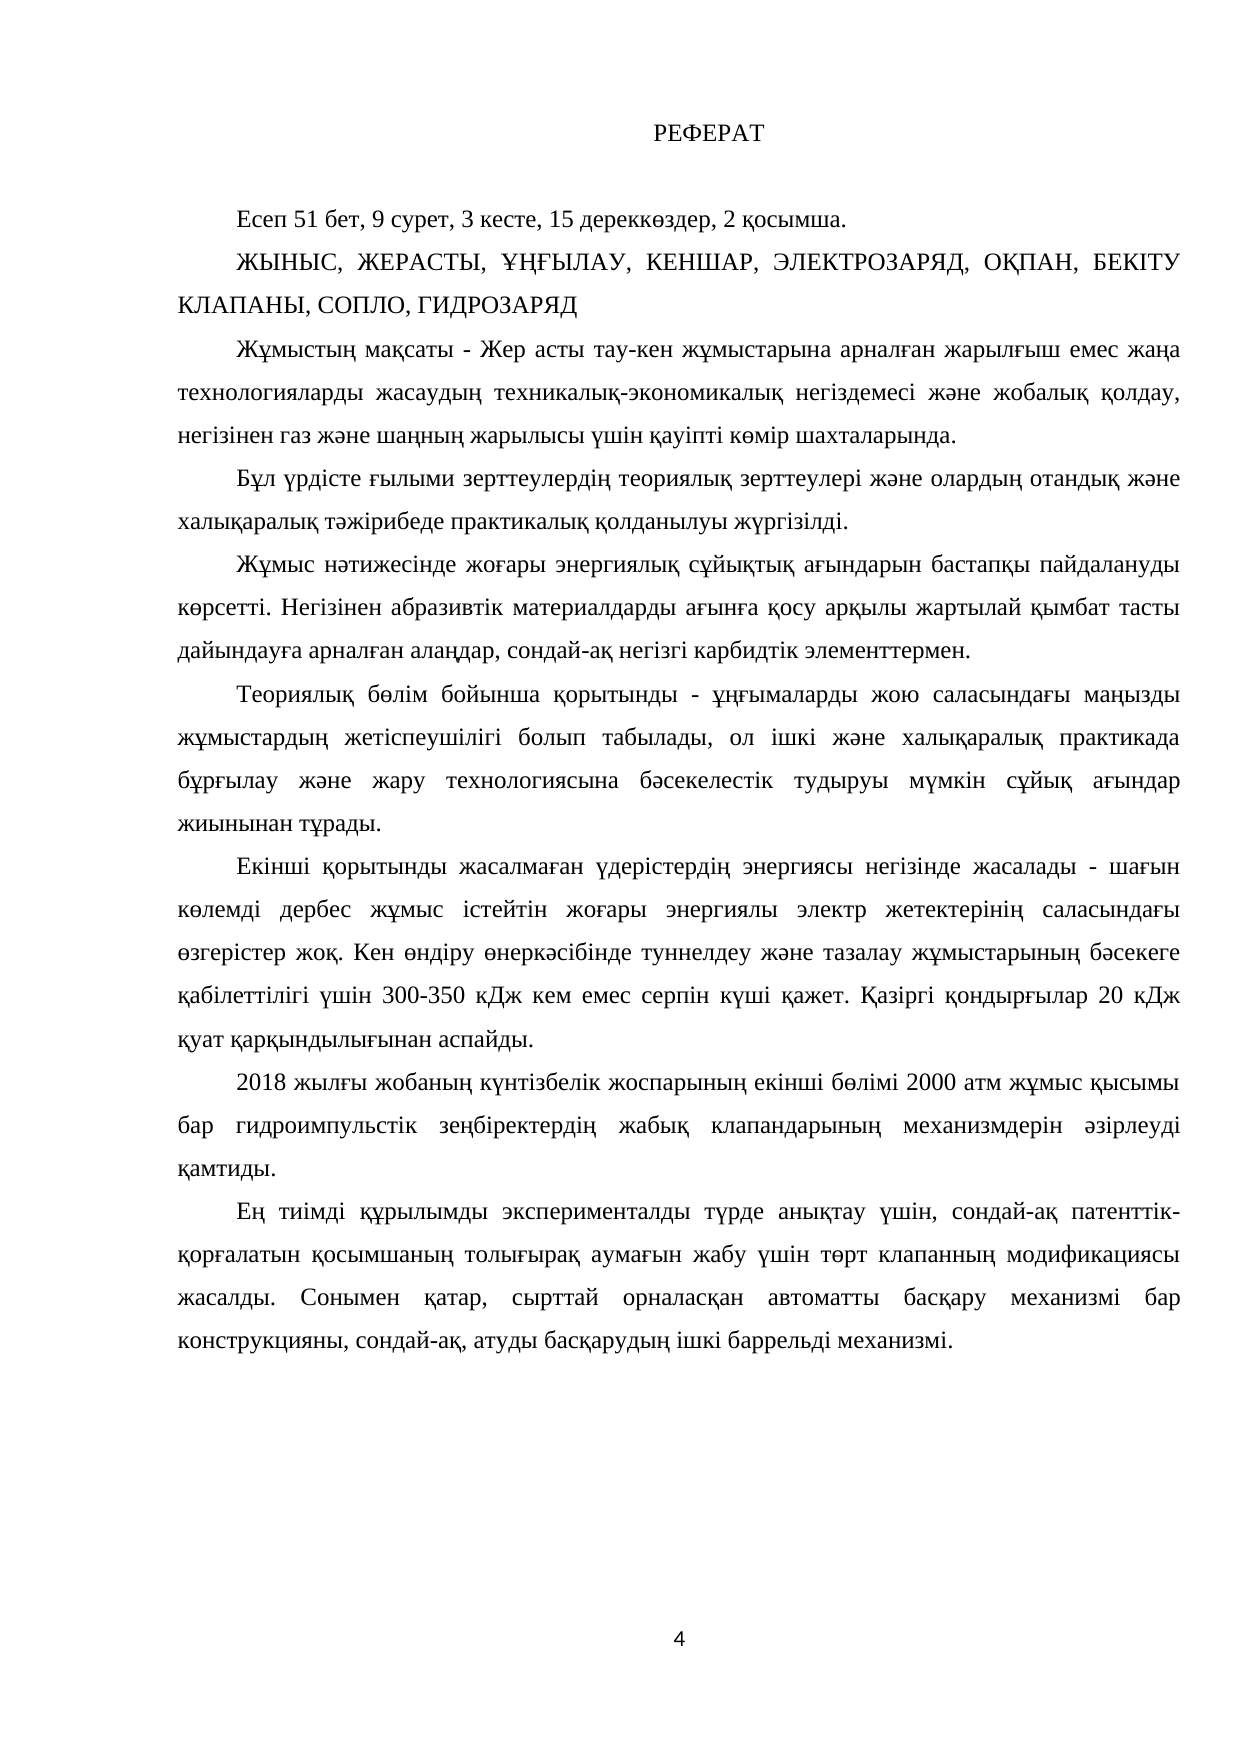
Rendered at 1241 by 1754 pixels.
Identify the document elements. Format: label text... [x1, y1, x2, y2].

text 2018 жылғы жобаның күнтізбелік жоспарының екінші бөлімі 2000 атм жұмыс қысымы бар гидроимпульстік зеңбіректердің жабық клапандарының механизмдерін әзірлеуді қамтиды. [177, 1067, 1181, 1182]
text Жұмыс нәтижесінде жоғары энергиялық сұйықтық ағындарын бастапқы пайдалануды көрсетті. Негізінен абразивтік материалдарды ағынға қосу арқылы жартылай қымбат тасты дайындауға арналған алаңдар, сондай-ақ негізгі карбидтік элементтермен. [177, 549, 1181, 664]
text Бұл үрдісте ғылыми зерттеулердің теориялық зерттеулері және олардың отандық және халықаралық тәжірибеде практикалық қолданылуы жүргізілді. [177, 463, 1181, 535]
text Теориялық бөлім бойынша қорытынды - ұңғымаларды жою саласындағы маңызды жұмыстардың жетіспеушілігі болып табылады, ол ішкі және халықаралық практикада бұрғылау және жару технологиясына бәсекелестік тудыруы мүмкін сұйық ағындар жиынынан тұрады. [177, 679, 1181, 837]
text Ең тиімді құрылымды эксперименталды түрде анықтау үшін, сондай-ақ патенттік-қорғалатын қосымшаның толығырақ аумағын жабу үшін төрт клапанның модификациясы жасалды. Сонымен қатар, сырттай орналасқан автоматты басқару механизмі бар конструкцияны, сондай-ақ, атуды басқарудың ішкі баррельді механизмі. [177, 1196, 1181, 1354]
text ЖЫНЫС, ЖЕРАСТЫ, ҰҢҒЫЛАУ, КЕНШАР, ЭЛЕКТРОЗАРЯД, ОҚПАН, БЕКІТУ КЛАПАНЫ, СОПЛО, ГИДРОЗАРЯД [177, 247, 1181, 319]
text Жұмыстың мақсаты - Жер асты тау-кен жұмыстарына арналған жарылғыш емес жаңа технологияларды жасаудың техникалық-экономикалық негіздемесі және жобалық қолдау, негізінен газ және шаңның жарылысы үшін қауіпті көмір шахталарында. [177, 334, 1181, 449]
text РЕФЕРАТ [177, 118, 1181, 147]
text Есеп 51 бет, 9 сурет, 3 кесте, 15 дереккөздер, 2 қосымша. [177, 204, 1181, 233]
text Екінші қорытынды жасалмаған үдерістердің энергиясы негізінде жасалады - шағын көлемді дербес жұмыс істейтін жоғары энергиялы электр жетектерінің саласындағы өзгерістер жоқ. Кен өндіру өнеркәсібінде туннелдеу және тазалау жұмыстарының бәсекеге қабілеттілігі үшін 300-350 кДж кем емес серпін күші қажет. Қазіргі қондырғылар 20 кДж қуат қарқындылығынан аспайды. [177, 851, 1181, 1052]
